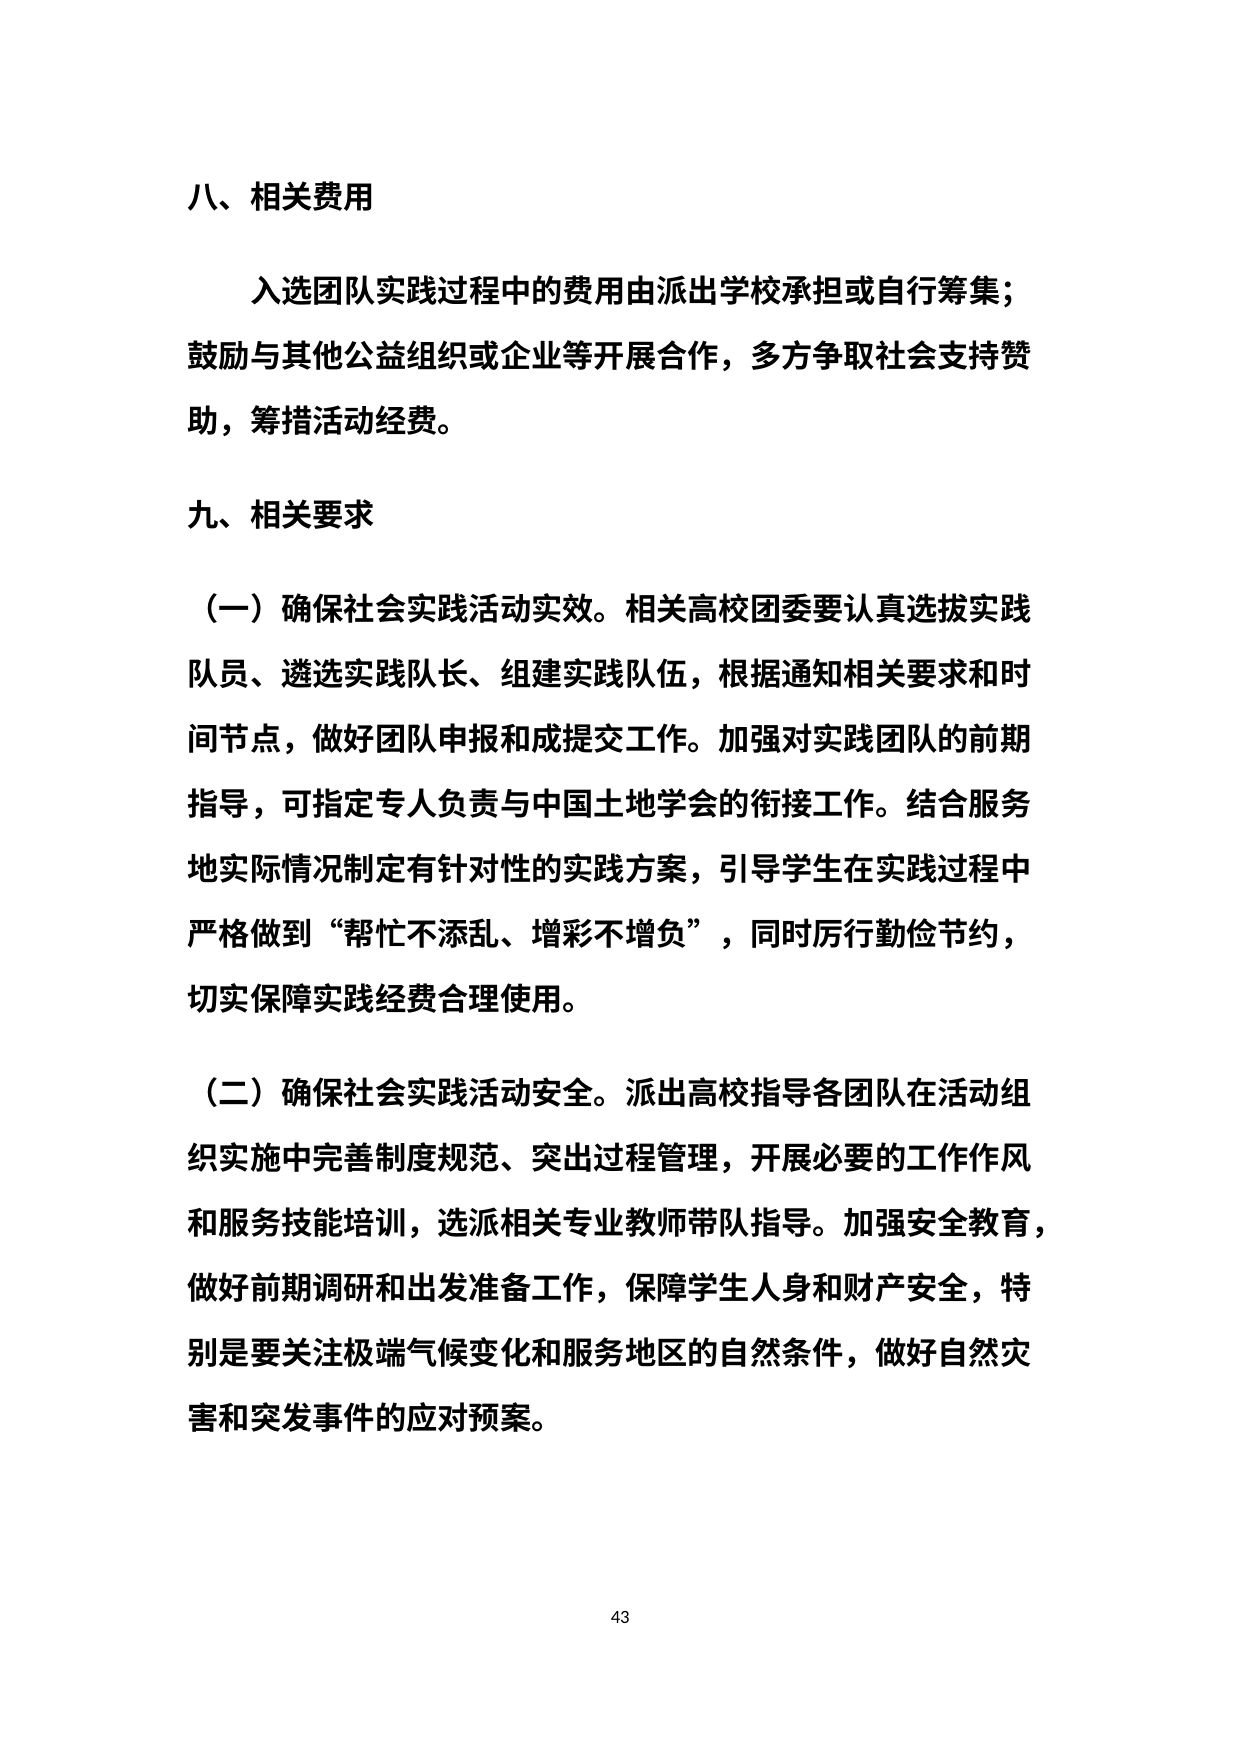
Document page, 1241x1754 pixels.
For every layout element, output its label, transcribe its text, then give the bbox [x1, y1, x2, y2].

subtitle （一）确保社会实践活动实效。相关高校团委要认真选拔实践队员、遴选实践队长、组建实践队伍，根据通知相关要求和时间节点，做好团队申报和成提交工作。加强对实践团队的前期指导，可指定专人负责与中国土地学会的衔接工作。结合服务地实际情况制定有针对性的实践方案，引导学生在实践过程中严格做到“帮忙不添乱、增彩不增负”，同时厉行勤俭节约，切实保障实践经费合理使用。 [187, 574, 1053, 1029]
subtitle （二）确保社会实践活动安全。派出高校指导各团队在活动组织实施中完善制度规范、突出过程管理，开展必要的工作作风和服务技能培训，选派相关专业教师带队指导。加强安全教育，做好前期调研和出发准备工作，保障学生人身和财产安全，特别是要关注极端气候变化和服务地区的自然条件，做好自然灾害和突发事件的应对预案。 [187, 1059, 1053, 1449]
subtitle 九、相关要求 [187, 480, 1053, 545]
subtitle 八、相关费用 [187, 162, 1053, 227]
subtitle 入选团队实践过程中的费用由派出学校承担或自行筹集；鼓励与其他公益组织或企业等开展合作，多方争取社会支持赞助，筹措活动经费。 [187, 256, 1053, 451]
